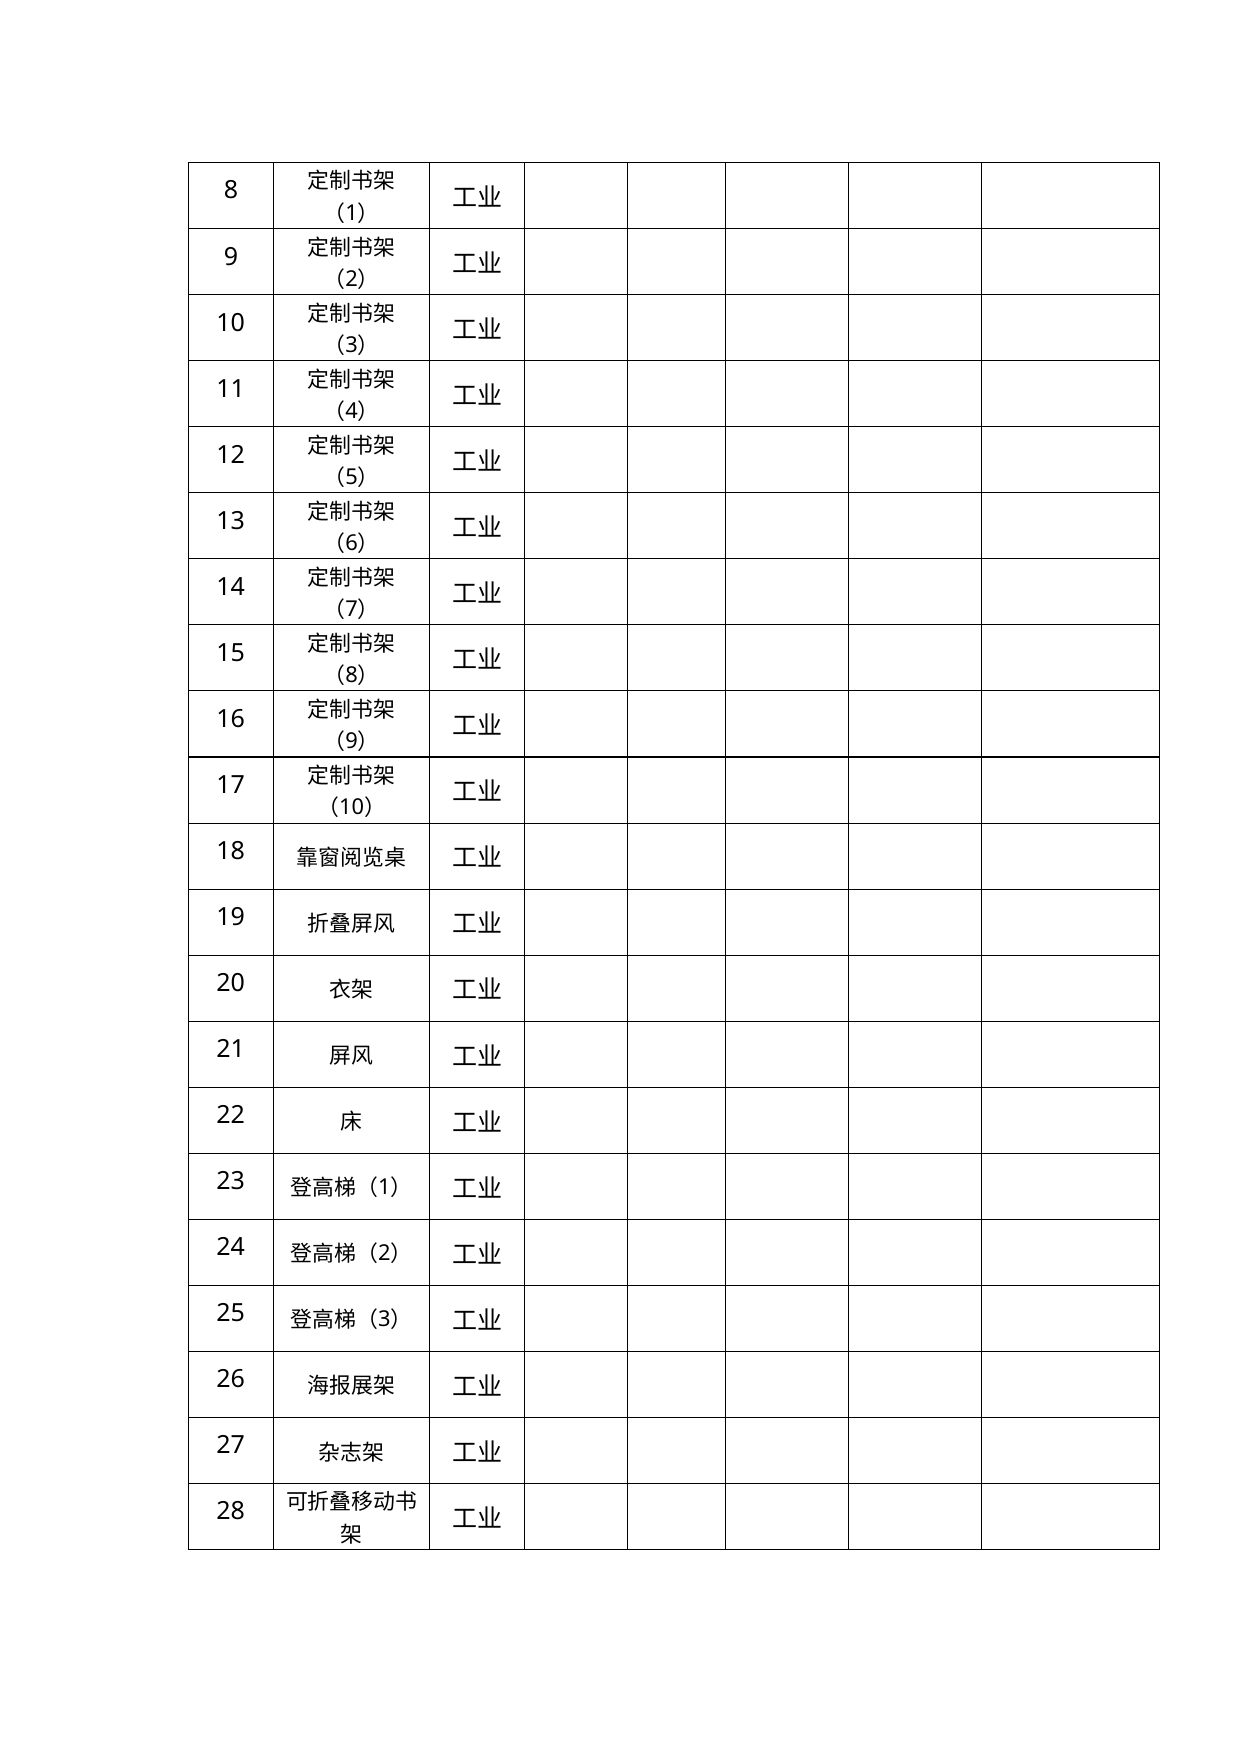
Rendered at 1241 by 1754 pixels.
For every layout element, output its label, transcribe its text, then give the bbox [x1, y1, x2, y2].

table_cell 25 [189, 1286, 273, 1351]
table_cell [525, 559, 627, 624]
table_cell [982, 1286, 1159, 1351]
table_cell 工业 [430, 1484, 524, 1549]
table_cell [726, 559, 848, 624]
table_cell [726, 229, 848, 294]
table_cell 定制书架（1） [274, 163, 429, 228]
table_cell 工业 [430, 758, 524, 822]
table_cell [726, 1088, 848, 1153]
table_cell [628, 427, 725, 492]
table_cell [982, 229, 1159, 294]
table_cell [525, 1154, 627, 1219]
table_cell 19 [189, 890, 273, 954]
table_cell [982, 427, 1159, 492]
table_cell [982, 1484, 1159, 1549]
table_cell 工业 [430, 163, 524, 228]
table_cell [628, 1022, 725, 1087]
table_cell [726, 1220, 848, 1285]
table_cell [982, 758, 1159, 822]
table_cell [726, 691, 848, 756]
table_cell 登高梯（1） [274, 1154, 429, 1219]
table_cell [849, 229, 981, 294]
table_cell [726, 758, 848, 822]
table_cell [982, 1154, 1159, 1219]
table_cell [525, 1352, 627, 1417]
table_cell 床 [274, 1088, 429, 1153]
table_cell [726, 493, 848, 558]
table_cell [628, 691, 725, 756]
table_cell [849, 956, 981, 1021]
table_cell 靠窗阅览桌 [274, 824, 429, 888]
table_cell [525, 1220, 627, 1285]
table_cell [982, 890, 1159, 954]
table_cell 定制书架（10） [274, 758, 429, 822]
table_cell 12 [189, 427, 273, 492]
table_cell [525, 758, 627, 822]
table_cell 工业 [430, 956, 524, 1021]
table_cell [849, 295, 981, 360]
table_cell [982, 1022, 1159, 1087]
table_cell 定制书架（4） [274, 361, 429, 426]
table_cell [726, 361, 848, 426]
table_cell [726, 295, 848, 360]
table_cell 21 [189, 1022, 273, 1087]
table_cell [525, 493, 627, 558]
table_cell 20 [189, 956, 273, 1021]
table_cell [982, 493, 1159, 558]
table_cell [628, 956, 725, 1021]
table_cell [628, 229, 725, 294]
table_cell [726, 163, 848, 228]
table_cell [525, 956, 627, 1021]
table_cell 工业 [430, 691, 524, 756]
table_cell 定制书架（7） [274, 559, 429, 624]
table_cell [849, 1154, 981, 1219]
table_cell 工业 [430, 1154, 524, 1219]
table_cell 13 [189, 493, 273, 558]
table_cell [849, 1484, 981, 1549]
table_cell 工业 [430, 229, 524, 294]
table_cell 9 [189, 229, 273, 294]
table_cell [849, 824, 981, 888]
table_cell 工业 [430, 824, 524, 888]
table_cell 26 [189, 1352, 273, 1417]
table_cell 8 [189, 163, 273, 228]
table_cell 定制书架（2） [274, 229, 429, 294]
table_cell [726, 1154, 848, 1219]
table_cell 定制书架（5） [274, 427, 429, 492]
table_cell [525, 1286, 627, 1351]
table_cell [525, 691, 627, 756]
table_cell 工业 [430, 295, 524, 360]
table_cell [982, 559, 1159, 624]
table_cell 14 [189, 559, 273, 624]
table_cell [628, 361, 725, 426]
table_cell [849, 559, 981, 624]
table_cell [849, 1220, 981, 1285]
table_cell 登高梯（2） [274, 1220, 429, 1285]
table_cell [982, 956, 1159, 1021]
table_cell 22 [189, 1088, 273, 1153]
table_cell 17 [189, 758, 273, 822]
table_cell [525, 1022, 627, 1087]
table_cell [726, 1022, 848, 1087]
table_cell 工业 [430, 1352, 524, 1417]
table_cell 杂志架 [274, 1418, 429, 1483]
table_cell 定制书架（6） [274, 493, 429, 558]
table_cell [982, 163, 1159, 228]
table_cell [628, 758, 725, 822]
table_cell [726, 956, 848, 1021]
table_cell 15 [189, 625, 273, 690]
table_cell [726, 1352, 848, 1417]
table_cell 工业 [430, 1022, 524, 1087]
table_cell [525, 427, 627, 492]
table_cell 定制书架（3） [274, 295, 429, 360]
table_cell 海报展架 [274, 1352, 429, 1417]
table_cell [726, 625, 848, 690]
table_cell [628, 163, 725, 228]
table_cell [628, 1484, 725, 1549]
table_cell [726, 427, 848, 492]
table_cell [628, 1352, 725, 1417]
table_cell 工业 [430, 493, 524, 558]
table_cell [982, 1220, 1159, 1285]
table_cell 工业 [430, 625, 524, 690]
table_cell [525, 361, 627, 426]
table_cell [628, 1088, 725, 1153]
table_cell [982, 295, 1159, 360]
table_cell [982, 625, 1159, 690]
table_cell 定制书架（9） [274, 691, 429, 756]
table_cell 工业 [430, 1220, 524, 1285]
table_cell 10 [189, 295, 273, 360]
table_cell [525, 1088, 627, 1153]
table_cell 定制书架（8） [274, 625, 429, 690]
table_cell [628, 625, 725, 690]
table_cell 28 [189, 1484, 273, 1549]
table_cell [982, 1352, 1159, 1417]
table_cell 27 [189, 1418, 273, 1483]
table_cell [726, 890, 848, 954]
table_cell [849, 1352, 981, 1417]
table_cell [849, 427, 981, 492]
table_cell 工业 [430, 1418, 524, 1483]
table_cell [525, 229, 627, 294]
table_cell 工业 [430, 1286, 524, 1351]
table_cell [849, 1418, 981, 1483]
table_cell [628, 890, 725, 954]
table_cell 11 [189, 361, 273, 426]
table_cell [628, 1418, 725, 1483]
table_cell [726, 1484, 848, 1549]
table_cell [628, 559, 725, 624]
table_cell [849, 361, 981, 426]
table_cell [982, 691, 1159, 756]
table_cell 工业 [430, 427, 524, 492]
table_cell [982, 1418, 1159, 1483]
table_cell [849, 1286, 981, 1351]
table_cell [525, 824, 627, 888]
table_cell [628, 1154, 725, 1219]
table_cell [628, 1220, 725, 1285]
table_cell [726, 1286, 848, 1351]
table_cell 衣架 [274, 956, 429, 1021]
table_cell [726, 824, 848, 888]
table_cell 16 [189, 691, 273, 756]
table_cell 工业 [430, 559, 524, 624]
table_cell 工业 [430, 1088, 524, 1153]
table_cell 工业 [430, 890, 524, 954]
table_cell [849, 1022, 981, 1087]
table_cell [628, 493, 725, 558]
table_cell [628, 824, 725, 888]
table_cell [849, 758, 981, 822]
table_cell [525, 625, 627, 690]
table_cell [982, 1088, 1159, 1153]
table_cell [525, 295, 627, 360]
table_cell 工业 [430, 361, 524, 426]
table_cell [726, 1418, 848, 1483]
table_cell 18 [189, 824, 273, 888]
table_cell 屏风 [274, 1022, 429, 1087]
table_cell [525, 163, 627, 228]
table_cell [982, 824, 1159, 888]
table_cell 23 [189, 1154, 273, 1219]
table_cell [982, 361, 1159, 426]
table_cell [849, 163, 981, 228]
table_cell [628, 295, 725, 360]
table_cell 折叠屏风 [274, 890, 429, 954]
table_cell 可折叠移动书架 [274, 1484, 429, 1549]
table_cell [628, 1286, 725, 1351]
table_cell 24 [189, 1220, 273, 1285]
table_cell [849, 1088, 981, 1153]
table_cell [849, 625, 981, 690]
table_cell [849, 691, 981, 756]
table_cell [525, 1418, 627, 1483]
table_cell [849, 493, 981, 558]
table_cell [525, 1484, 627, 1549]
table_cell [849, 890, 981, 954]
table_cell [525, 890, 627, 954]
table_cell 登高梯（3） [274, 1286, 429, 1351]
